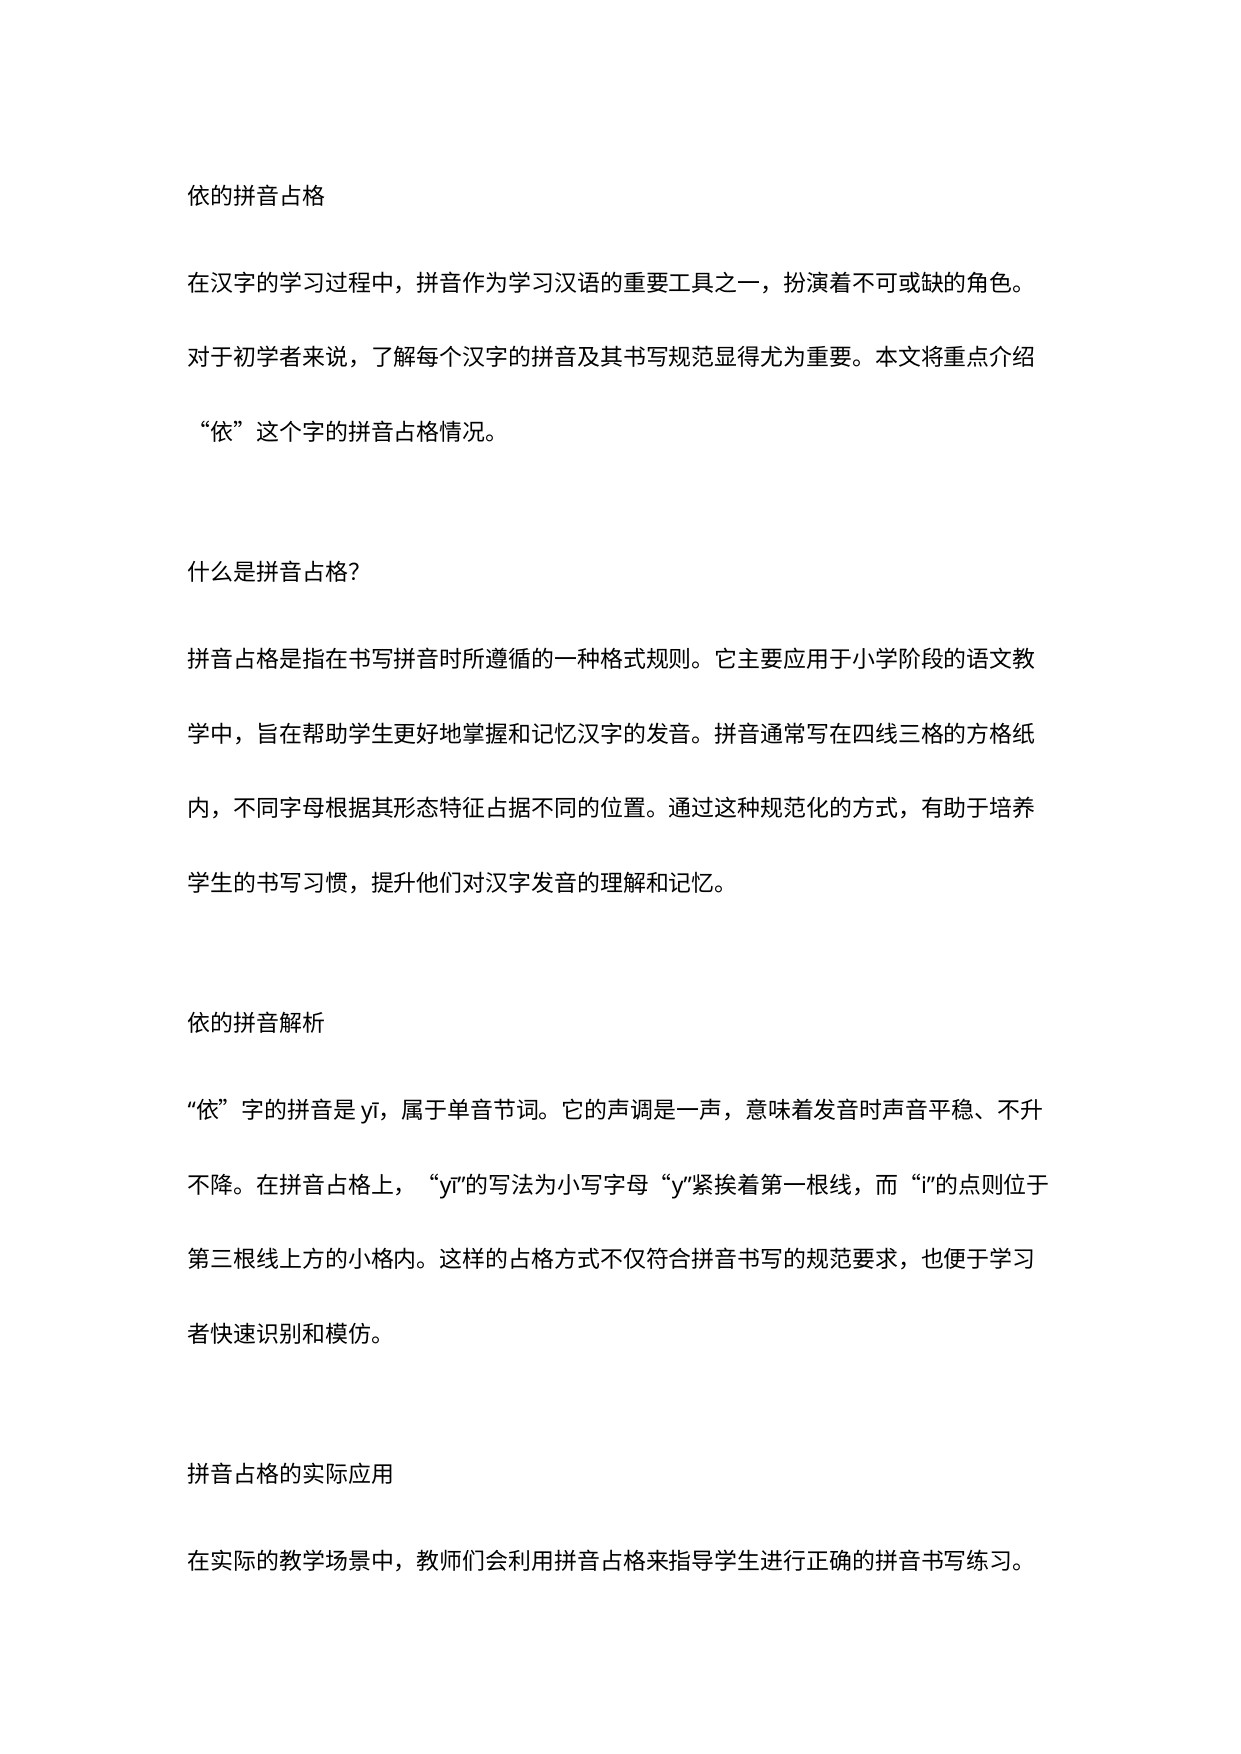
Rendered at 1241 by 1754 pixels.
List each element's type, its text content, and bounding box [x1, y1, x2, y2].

text 依的拼音占格 [187, 162, 1053, 227]
text 拼音占格是指在书写拼音时所遵循的一种格式规则。它主要应用于小学阶段的语文教学中，旨在帮助学生更好地掌握和记忆汉字的发音。拼音通常写在四线三格的方格纸内，不同字母根据其形态特征占据不同的位置。通过这种规范化的方式，有助于培养学生的书写习惯，提升他们对汉字发音的理解和记忆。 [187, 625, 1053, 914]
text “依”字的拼音是yī，属于单音节词。它的声调是一声，意味着发音时声音平稳、不升不降。在拼音占格上，“yī”的写法为小写字母“y”紧挨着第一根线，而“i”的点则位于第三根线上方的小格内。这样的占格方式不仅符合拼音书写的规范要求，也便于学习者快速识别和模仿。 [187, 1076, 1053, 1365]
text 依的拼音解析 [187, 989, 1053, 1054]
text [187, 1527, 1053, 1592]
text 什么是拼音占格？ [187, 538, 1053, 603]
text 在汉字的学习过程中，拼音作为学习汉语的重要工具之一，扮演着不可或缺的角色。对于初学者来说，了解每个汉字的拼音及其书写规范显得尤为重要。本文将重点介绍“依”这个字的拼音占格情况。 [187, 248, 1053, 463]
text 拼音占格的实际应用 [187, 1440, 1053, 1505]
